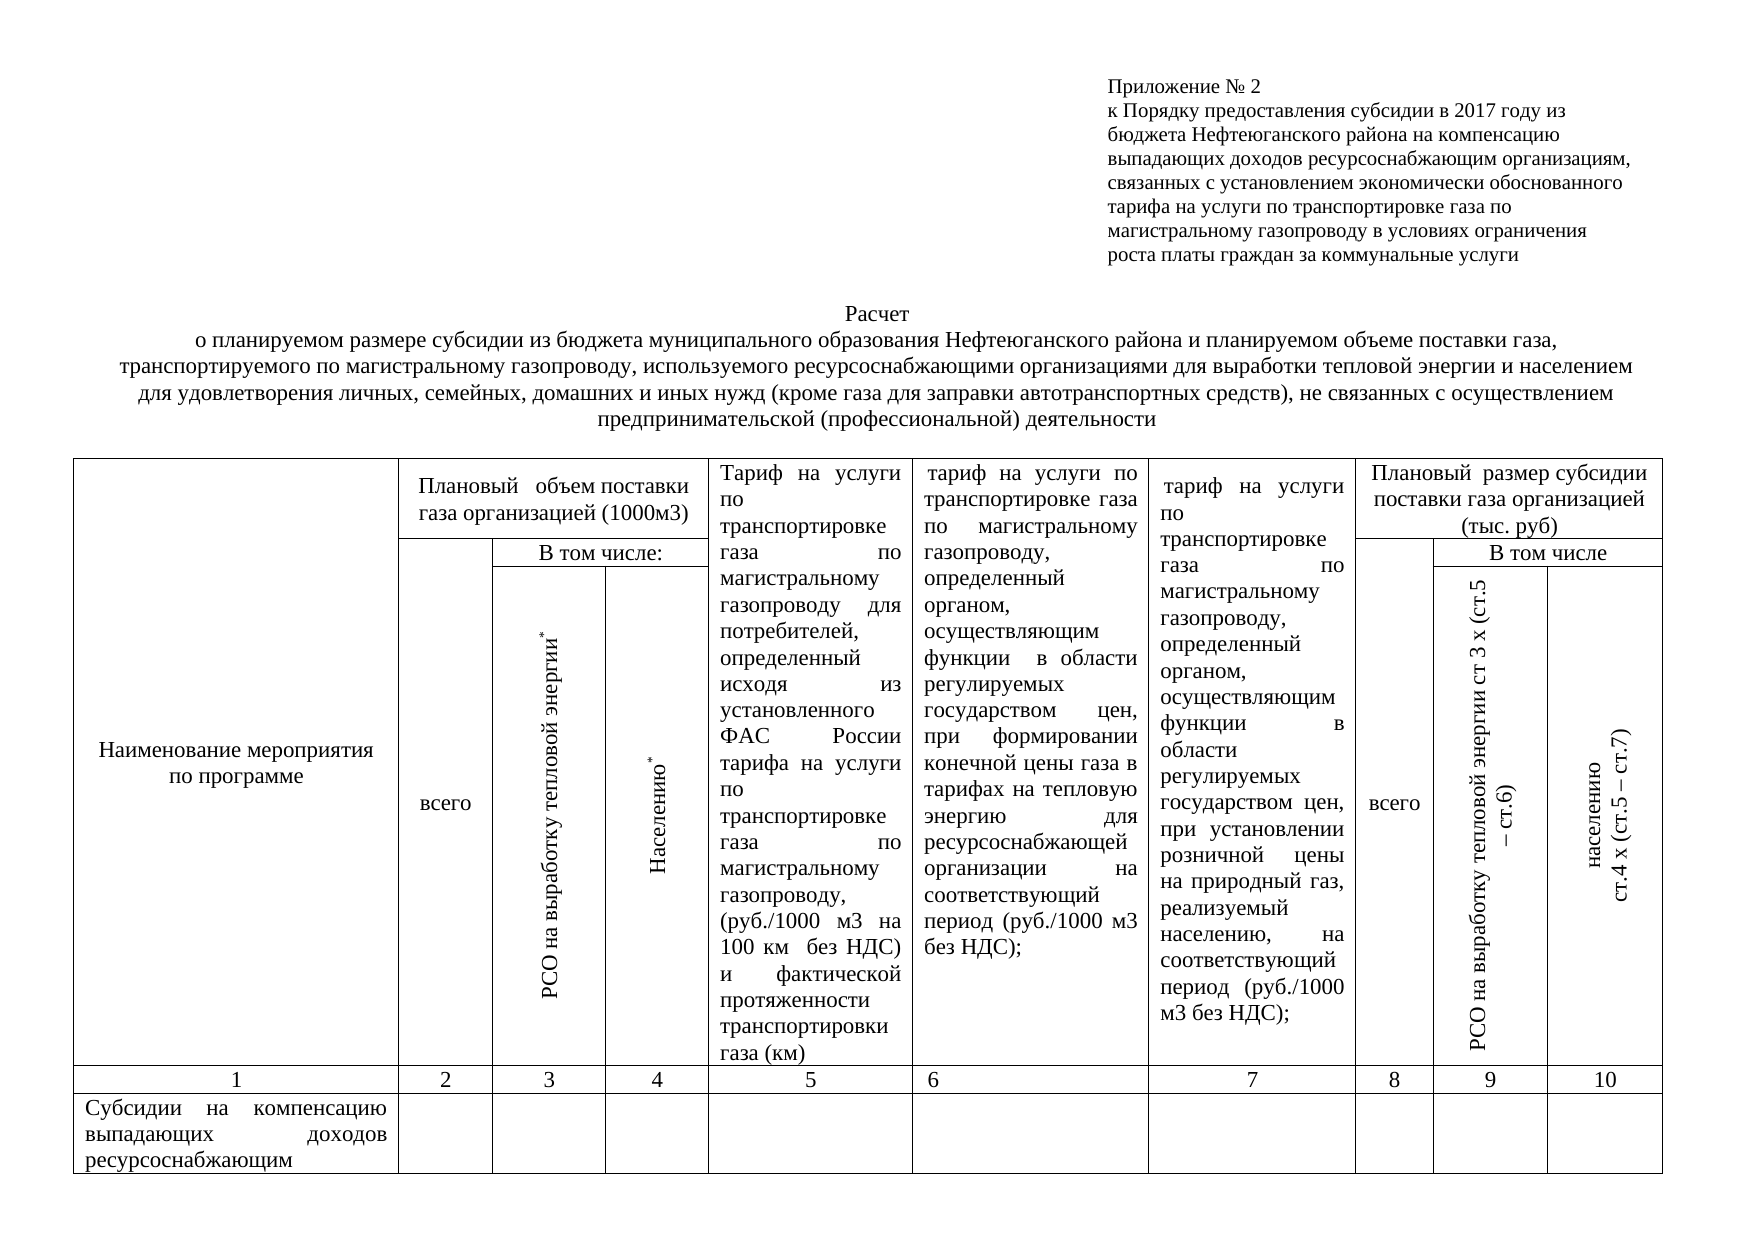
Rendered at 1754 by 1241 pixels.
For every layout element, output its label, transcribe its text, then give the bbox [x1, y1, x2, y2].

table_cell [493, 1094, 605, 1173]
table_cell [1548, 1094, 1662, 1173]
table_cell 5 [709, 1066, 912, 1093]
table_cell 7 [1149, 1066, 1355, 1093]
table_cell 9 [1434, 1066, 1547, 1093]
table_cell 10 [1548, 1066, 1662, 1093]
table_cell [913, 1094, 1148, 1173]
table_header тариф на услуги по транспортировке газа по магистральному газопроводу, определенный органом, осуществляющим функции в области регулируемых государством цен, при установлении розничной цены на природный газ, реализуемый населению, на соответствующий период (руб./1000 м3 без НДС); [1149, 459, 1355, 1065]
table_cell всего [399, 539, 492, 1065]
table_cell [1149, 1094, 1355, 1173]
table_cell РСО на выработку тепловой энергии* [493, 567, 605, 1065]
table_cell [709, 1094, 912, 1173]
table_cell [1434, 1094, 1547, 1173]
table_cell 3 [493, 1066, 605, 1093]
table_header Тариф на услуги по транспортировке газа по магистральному газопроводу для потребителей, определенный исходя из установленного ФАС России тарифа на услуги по транспортировке газа по магистральному газопроводу, (руб./1000 м3 на 100 км без НДС) и фактической протяженности транспортировки газа (км) [709, 459, 912, 1065]
table_cell В том числе: [493, 539, 708, 566]
table_cell 2 [399, 1066, 492, 1093]
table_cell 4 [606, 1066, 708, 1093]
table_cell 1 [74, 1066, 398, 1093]
table_cell Населению* [606, 567, 708, 1065]
table_cell 8 [1356, 1066, 1433, 1093]
table_cell всего [1356, 539, 1433, 1065]
text Приложение № 2 [1107, 74, 1636, 98]
table_cell населению ст.4 х (ст.5 – ст.7) [1548, 567, 1662, 1065]
table_header Плановый размер субсидии поставки газа организацией (тыс. руб) [1356, 459, 1662, 538]
table_cell [606, 1094, 708, 1173]
table_cell [1356, 1094, 1433, 1173]
table_cell 6 [913, 1066, 1148, 1093]
text Расчет [118, 300, 1636, 326]
table_header тариф на услуги по транспортировке газа по магистральному газопроводу, определенный органом, осуществляющим функции в области регулируемых государством цен, при формировании конечной цены газа в тарифах на тепловую энергию для ресурсоснабжающей организации на соответствующий период (руб./1000 м3 без НДС); [913, 459, 1148, 1065]
table_cell [399, 1094, 492, 1173]
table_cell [74, 1094, 398, 1173]
text о планируемом размере субсидии из бюджета муниципального образования Нефтеюганского района и планируемом объеме поставки газа, транспортируемого по магистральному газопроводу, используемого ресурсоснабжающими организациями для выработки тепловой энергии и населением для удовлетворения личных, семейных, домашних и иных нужд (кроме газа для заправки автотранспортных средств), не связанных с осуществлением предпринимательской (профессиональной) деятельности [118, 326, 1636, 432]
text к Порядку предоставления субсидии в 2017 году из бюджета Нефтеюганского района на компенсацию выпадающих доходов ресурсоснабжающим организациям, связанных с установлением экономически обоснованного тарифа на услуги по транспортировке газа по магистральному газопроводу в условиях ограничения роста платы граждан за коммунальные услуги [1107, 98, 1636, 266]
table_cell РСО на выработку тепловой энергии ст 3 х (ст.5 – ст.6) [1434, 567, 1547, 1065]
table_header Плановый объем поставки газа организацией (1000м3) [399, 459, 708, 538]
table_header Наименование мероприятия по программе [74, 459, 398, 1065]
table_cell В том числе [1434, 539, 1662, 566]
